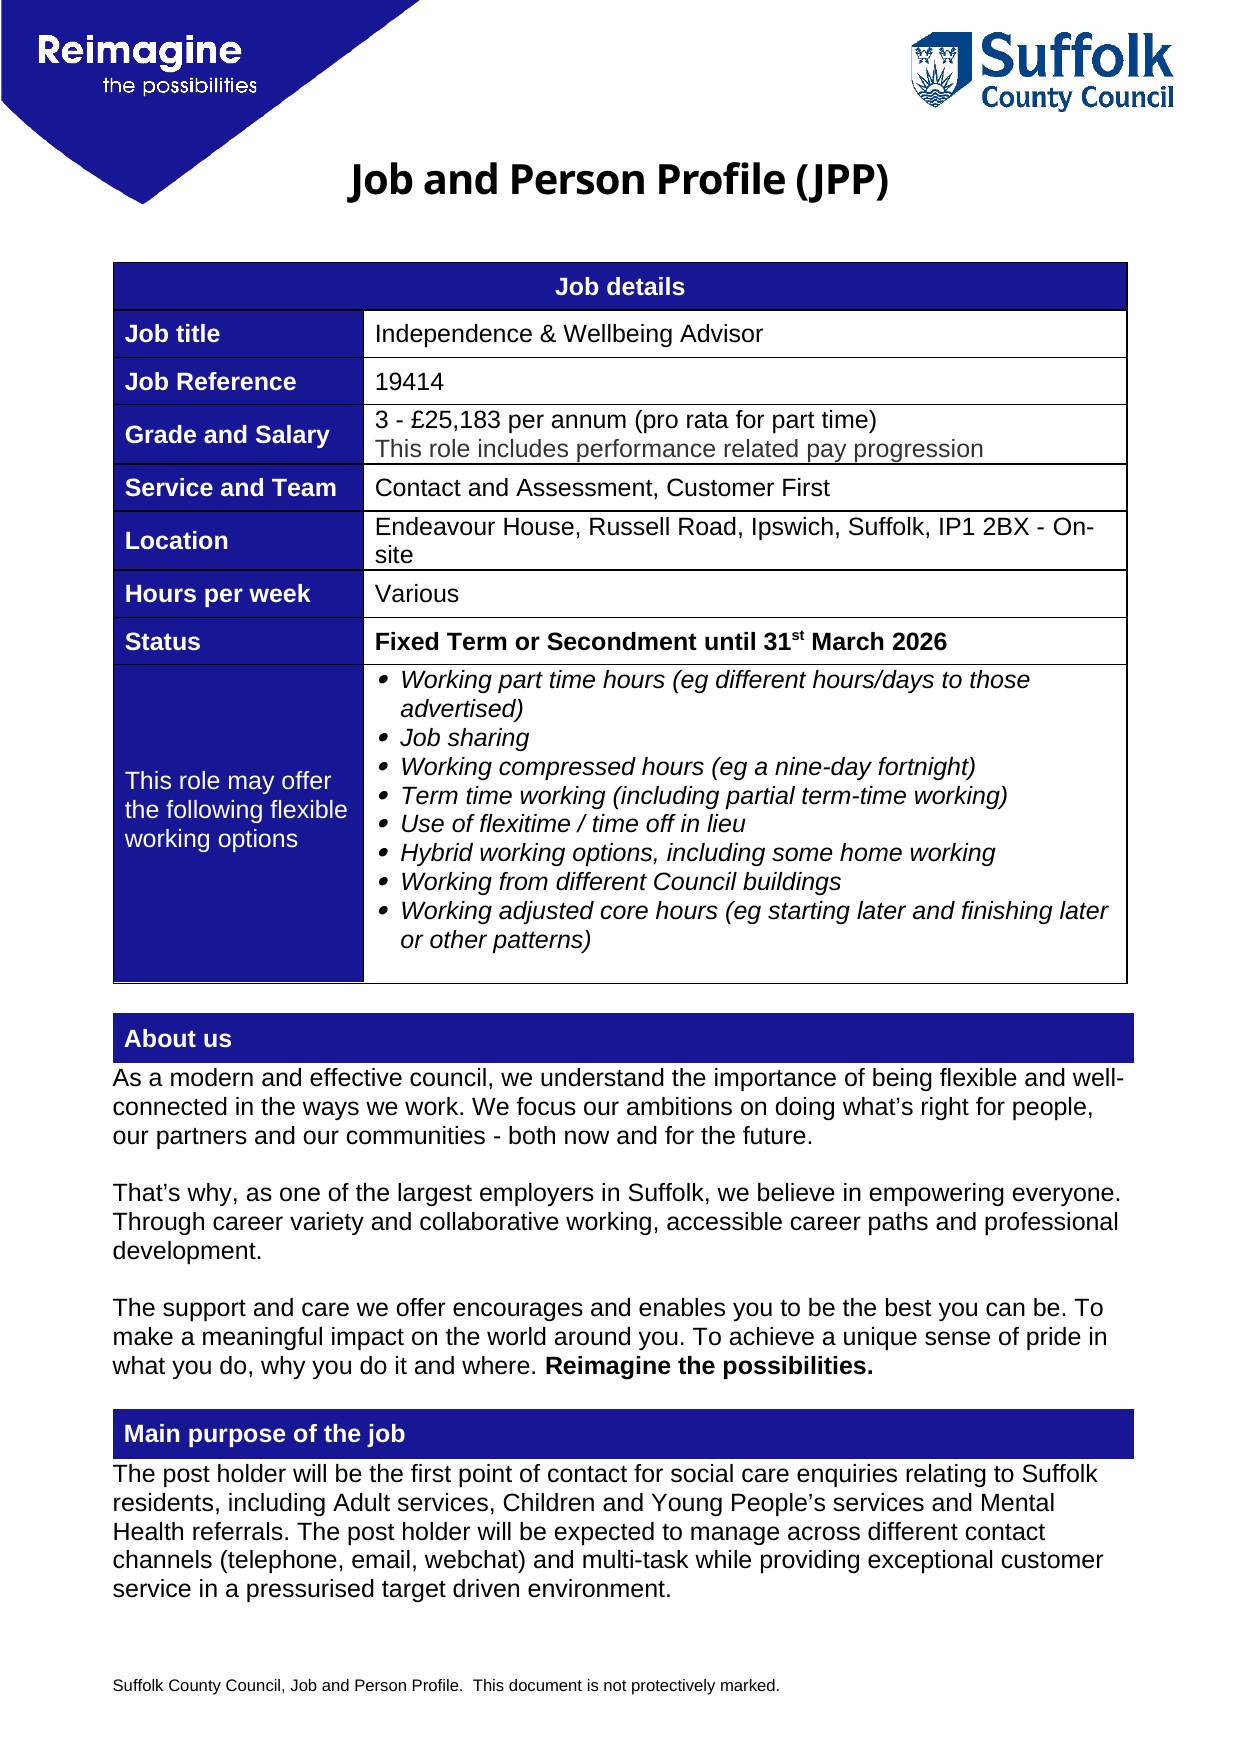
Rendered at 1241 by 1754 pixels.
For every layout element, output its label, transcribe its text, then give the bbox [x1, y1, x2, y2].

table_cell until 31st March 2026 [364, 618, 1126, 664]
table_header About us [113, 1013, 1134, 1063]
table_cell Location [114, 512, 363, 569]
text The post holder will be the first point of contact for social care enquiries relating to Suffolk residents, including Adult services, Children and Young People’s services and Mental Health referrals. The post holder will be expected to manage across different contact channels (telephone, email, webchat) and multi-task while providing exceptional customer service in a pressurised target driven environment. [112, 1459, 1128, 1603]
table_cell Job Reference [114, 358, 363, 404]
table_cell Working part time hours (eg different hours/days to those advertised) Job sharing Working compressed hours (eg a nine-day fortnight) Term time working (including partial term-time working) Use of flexitime / time off in lieu Hybrid working options, including some home working Working from different Council buildings Working adjusted core hours (eg starting later and finishing later or other patterns) [364, 665, 1126, 982]
table_cell Status [114, 618, 363, 664]
table_cell Various [364, 571, 1126, 616]
table_cell Grade and Salary [114, 405, 363, 463]
table_cell This role may offer the following flexible working options [114, 665, 363, 982]
title Job and Person Profile (JPP) [112, 150, 1128, 207]
table_cell 3 - £25,183 per annum (pro rata for part time) This role includes performance related pay progression [364, 405, 1126, 463]
table_cell Service and Team [114, 465, 363, 510]
table_cell Job title [114, 311, 363, 356]
table_cell Contact and Assessment, Customer First [364, 465, 1126, 510]
table_cell Endeavour House, Russell Road, Ipswich, Suffolk, IP1 2BX - On-site [364, 512, 1126, 569]
table_header Job details [114, 263, 1126, 309]
picture [911, 32, 1174, 112]
text That’s why, as one of the largest employers in Suffolk, we believe in empowering everyone. Through career variety and collaborative working, accessible career paths and professional development. [112, 1178, 1128, 1265]
text As a modern and effective council, we understand the importance of being flexible and well-connected in the ways we work. We focus our ambitions on doing what’s right for people, our partners and our communities - both now and for the future. [112, 1063, 1128, 1150]
text The support and care we offer encourages and enables you to be the best you can be. To make a meaningful impact on the world around you. To achieve a unique sense of pride in what you do, why you do it and where. Reimagine the possibilities. [112, 1293, 1128, 1380]
picture [1, 0, 420, 206]
table_cell Hours per week [114, 571, 363, 616]
table_cell Independence & Wellbeing Advisor [364, 311, 1126, 356]
table_cell 19414 [364, 358, 1126, 404]
table_header Main purpose of the job [113, 1409, 1134, 1459]
